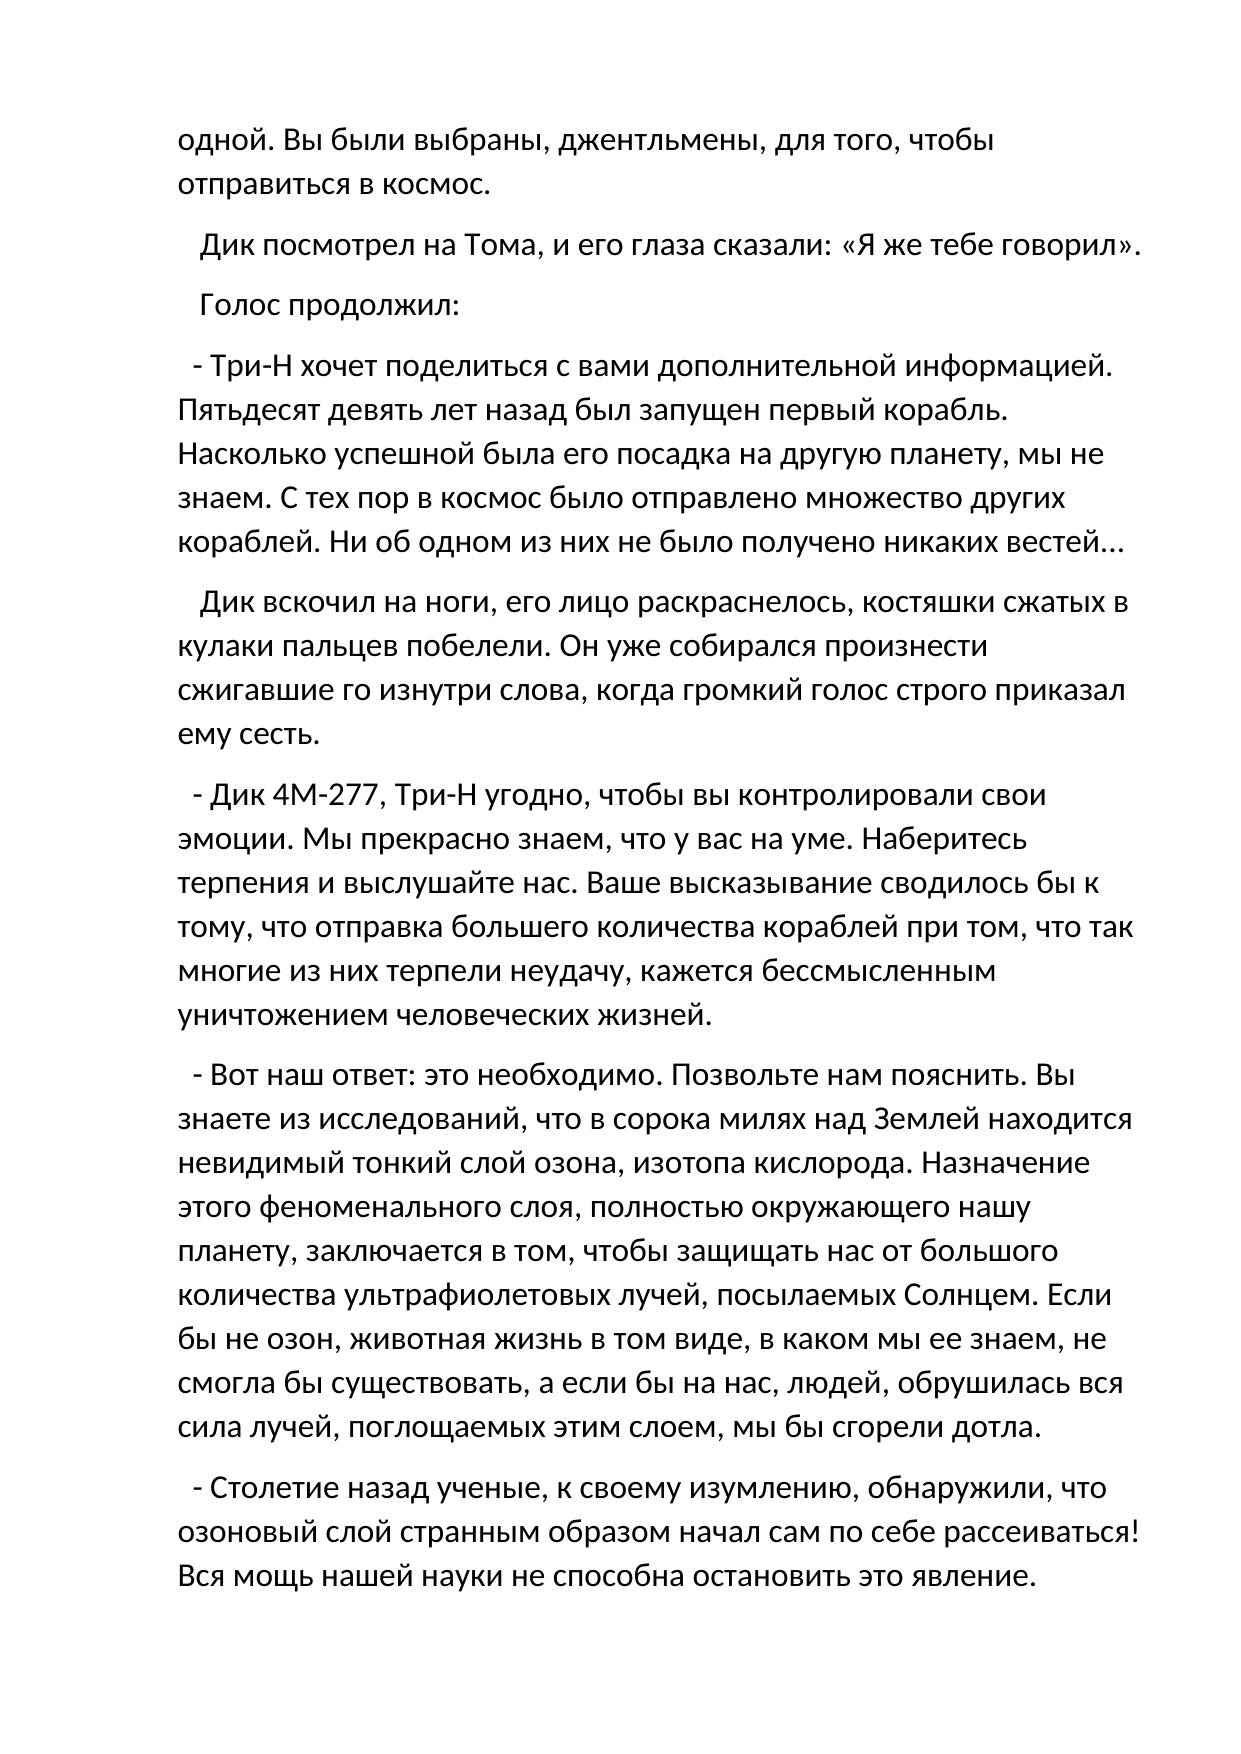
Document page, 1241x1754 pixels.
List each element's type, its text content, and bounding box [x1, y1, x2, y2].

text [177, 1466, 1152, 1594]
text Дик посмотрел на Тома, и его глаза сказали: «Я же тебе говорил». [177, 223, 1152, 263]
text Голос продолжил: [177, 283, 1152, 324]
text - Три-Н хочет поделиться с вами дополнительной информацией. Пятьдесят девять лет назад был запущен первый корабль. Насколько успешной была его посадка на другую планету, мы не знаем. С тех пор в космос было отправлено множество других кораблей. Ни об одном из них не было получено никаких вестей... [177, 344, 1152, 561]
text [177, 118, 1152, 203]
text - Вот наш ответ: это необходимо. Позвольте нам пояснить. Вы знаете из исследований, что в сорока милях над Землей находится невидимый тонкий слой озона, изотопа кислорода. Назначение этого феноменального слоя, полностью окружающего нашу планету, заключается в том, чтобы защищать нас от большого количества ультрафиолетовых лучей, посылаемых Солнцем. Если бы не озон, животная жизнь в том виде, в каком мы ее знаем, не смогла бы существовать, а если бы на нас, людей, обрушилась вся сила лучей, поглощаемых этим слоем, мы бы сгорели дотла. [177, 1053, 1152, 1446]
text Дик вскочил на ноги, его лицо раскраснелось, костяшки сжатых в кулаки пальцев побелели. Он уже собирался произнести сжигавшие го изнутри слова, когда громкий голос строго приказал ему сесть. [177, 580, 1152, 753]
text - Дик 4М-277, Три-Н угодно, чтобы вы контролировали свои эмоции. Мы прекрасно знаем, что у вас на уме. Наберитесь терпения и выслушайте нас. Ваше высказывание сводилось бы к тому, что отправка большего количества кораблей при том, что так многие из них терпели неудачу, кажется бессмысленным уничтожением человеческих жизней. [177, 773, 1152, 1033]
